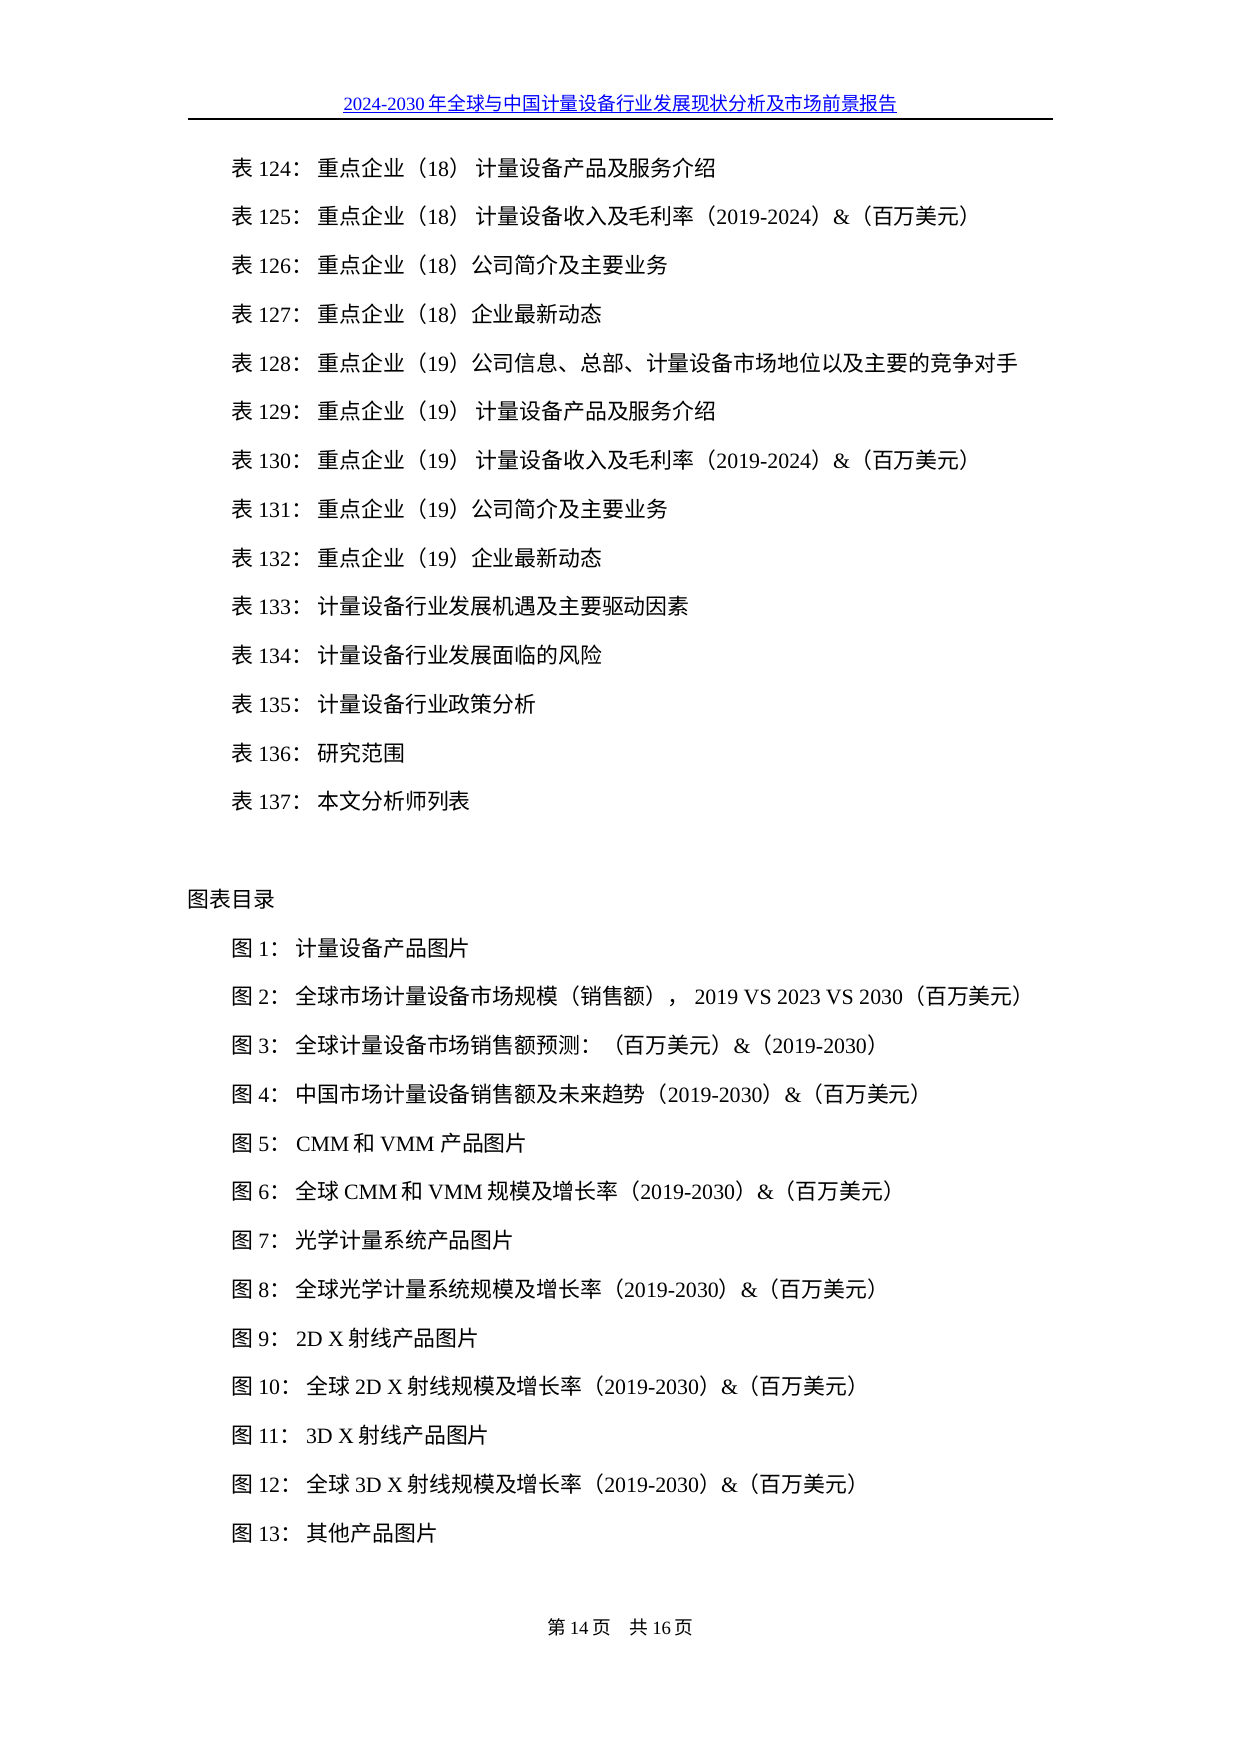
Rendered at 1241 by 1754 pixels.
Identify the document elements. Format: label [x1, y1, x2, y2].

text [187, 150, 1053, 1548]
